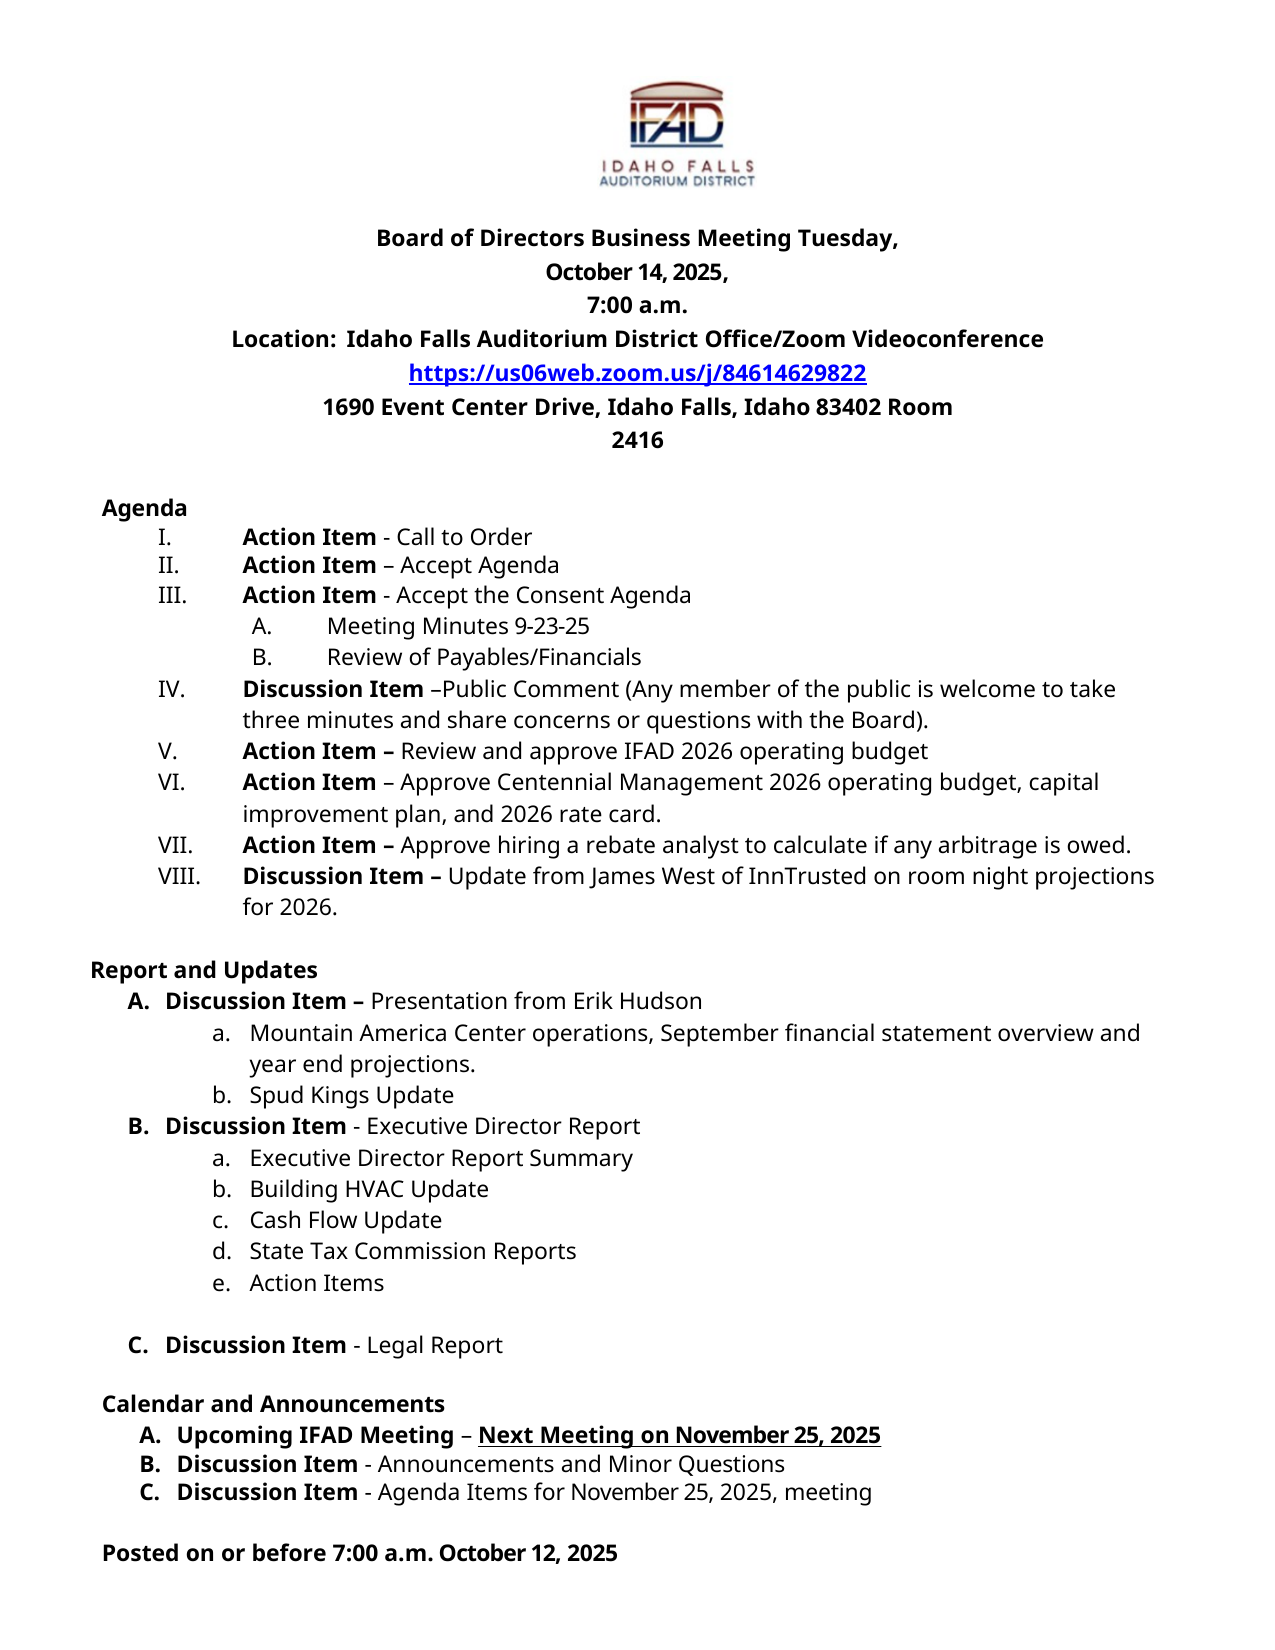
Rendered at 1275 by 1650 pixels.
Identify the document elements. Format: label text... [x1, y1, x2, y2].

list Action Items [212, 1266, 1185, 1298]
list Review of Payables/Financials [252, 641, 1185, 672]
list Upcoming IFAD Meeting – Next Meeting on November 25, 2025 [139, 1419, 1185, 1451]
list Action Item - Accept the Consent Agenda [158, 579, 1185, 610]
list Discussion Item –Public Comment (Any member of the public is welcome to take three minutes and share concerns or questions with the Board). [158, 672, 1148, 735]
picture [597, 76, 758, 190]
list Spud Kings Update [212, 1079, 1185, 1110]
subtitle 1690 Event Center Drive, Idaho Falls, Idaho 83402 Room 2416 [296, 390, 980, 455]
subtitle Calendar and Announcements [102, 1388, 1185, 1419]
list Discussion Item – Update from James West of InnTrusted on room night projections for 2026. [158, 860, 1185, 922]
list Action Item – Accept Agenda [158, 551, 1185, 579]
text https://us06web.zoom.us/j/84614629822 [90, 357, 1185, 388]
list Building HVAC Update [212, 1173, 1185, 1204]
text Location: Idaho Falls Auditorium District Office/Zoom Videoconference [90, 323, 1185, 354]
list Mountain America Center operations, September financial statement overview and year end projections. [212, 1016, 1185, 1079]
text Agenda [102, 492, 1185, 523]
list Discussion Item - Legal Report [127, 1329, 1185, 1360]
list Discussion Item – Presentation from Erik Hudson [127, 985, 1185, 1016]
list Discussion Item - Agenda Items for November 25, 2025, meeting [139, 1478, 1185, 1506]
subtitle 7:00 a.m. [357, 289, 917, 320]
list Cash Flow Update [212, 1204, 1185, 1235]
text Report and Updates [90, 954, 1148, 985]
list Action Item – Approve hiring a rebate analyst to calculate if any arbitrage is owed. [158, 829, 1185, 860]
list Discussion Item - Announcements and Minor Questions [139, 1451, 1185, 1478]
list State Tax Commission Reports [212, 1235, 1185, 1266]
subtitle Posted on or before 7:00 a.m. October 12, 2025 [102, 1537, 1185, 1569]
subtitle Board of Directors Business Meeting Tuesday, October 14, 2025, [357, 222, 917, 287]
list Meeting Minutes 9-23-25 [252, 610, 1185, 641]
list Action Item – Approve Centennial Management 2026 operating budget, capital improvement plan, and 2026 rate card. [158, 766, 1185, 829]
list Action Item - Call to Order [158, 523, 1185, 551]
list Action Item – Review and approve IFAD 2026 operating budget [158, 735, 1185, 766]
list Discussion Item - Executive Director Report [127, 1110, 1185, 1141]
list Executive Director Report Summary [212, 1141, 1185, 1173]
